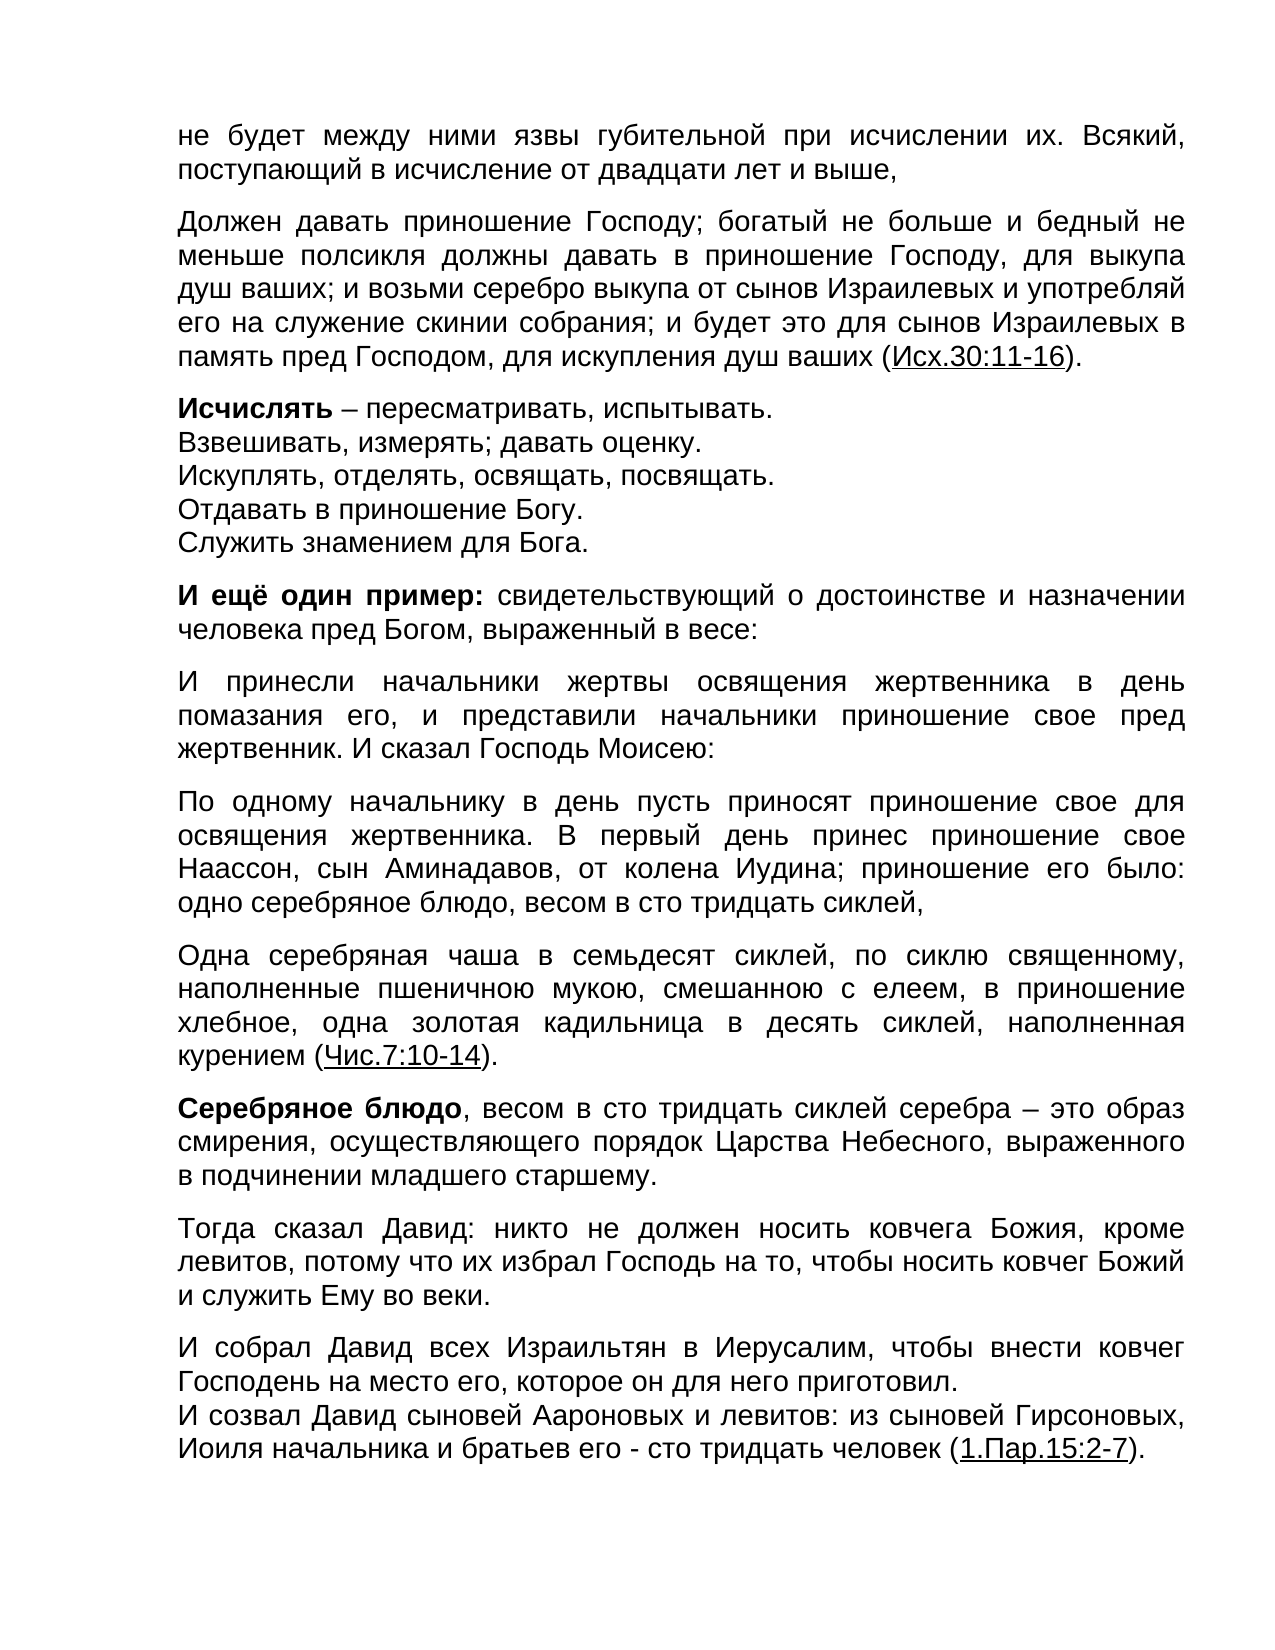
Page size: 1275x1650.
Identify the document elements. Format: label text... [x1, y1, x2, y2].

text Тогда сказал Давид: никто не должен носить ковчега Божия, кроме левитов, потому что их избрал Господь на то, чтобы носить ковчег Божий и служить Ему во веки. [177, 1211, 1186, 1311]
text Одна серебряная чаша в семьдесят сиклей, по сиклю священному, наполненные пшеничною мукою, смешанною с елеем, в приношение хлебное, одна золотая кадильница в десять сиклей, наполненная курением (Чис.7:10-14). [177, 937, 1186, 1072]
text По одному начальнику в день пусть приносят приношение свое для освящения жертвенника. В первый день принес приношение свое Наассон, сын Аминадавов, от колена Иудина; приношение его было: одно серебряное блюдо, весом в сто тридцать сиклей, [177, 784, 1186, 918]
text Отдавать в приношение Богу. [177, 492, 1186, 525]
text И принесли начальники жертвы освящения жертвенника в день помазания его, и представили начальники приношение свое пред жертвенник. И сказал Господь Моисею: [177, 664, 1186, 765]
text Взвешивать, измерять; давать оценку. [177, 425, 1186, 458]
text Исчислять – пересматривать, испытывать. [177, 391, 1186, 425]
text Должен давать приношение Господу; богатый не больше и бедный не меньше полсикля должны давать в приношение Господу, для выкупа душ ваших; и возьми серебро выкупа от сынов Израилевых и употребляй его на служение скинии собрания; и будет это для сынов Израилевых в память пред Господом, для искупления душ ваших (Исх.30:11-16). [177, 204, 1186, 372]
text Служить знамением для Бога. [177, 525, 1186, 559]
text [177, 118, 1186, 185]
text И собрал Давид всех Израильтян в Иерусалим, чтобы внести ковчег Господень на место его, которое он для него приготовил. [177, 1330, 1186, 1397]
text И ещё один пример: свидетельствующий о достоинстве и назначении человека пред Богом, выраженный в весе: [177, 578, 1186, 645]
text Искуплять, отделять, освящать, посвящать. [177, 458, 1186, 492]
text Серебряное блюдо, весом в сто тридцать сиклей серебра – это образ смирения, осуществляющего порядок Царства Небесного, выраженного в подчинении младшего старшему. [177, 1091, 1186, 1191]
text И созвал Давид сыновей Аароновых и левитов: из сыновей Гирсоновых, Иоиля начальника и братьев его - сто тридцать человек (1.Пар.15:2-7). [177, 1397, 1186, 1464]
